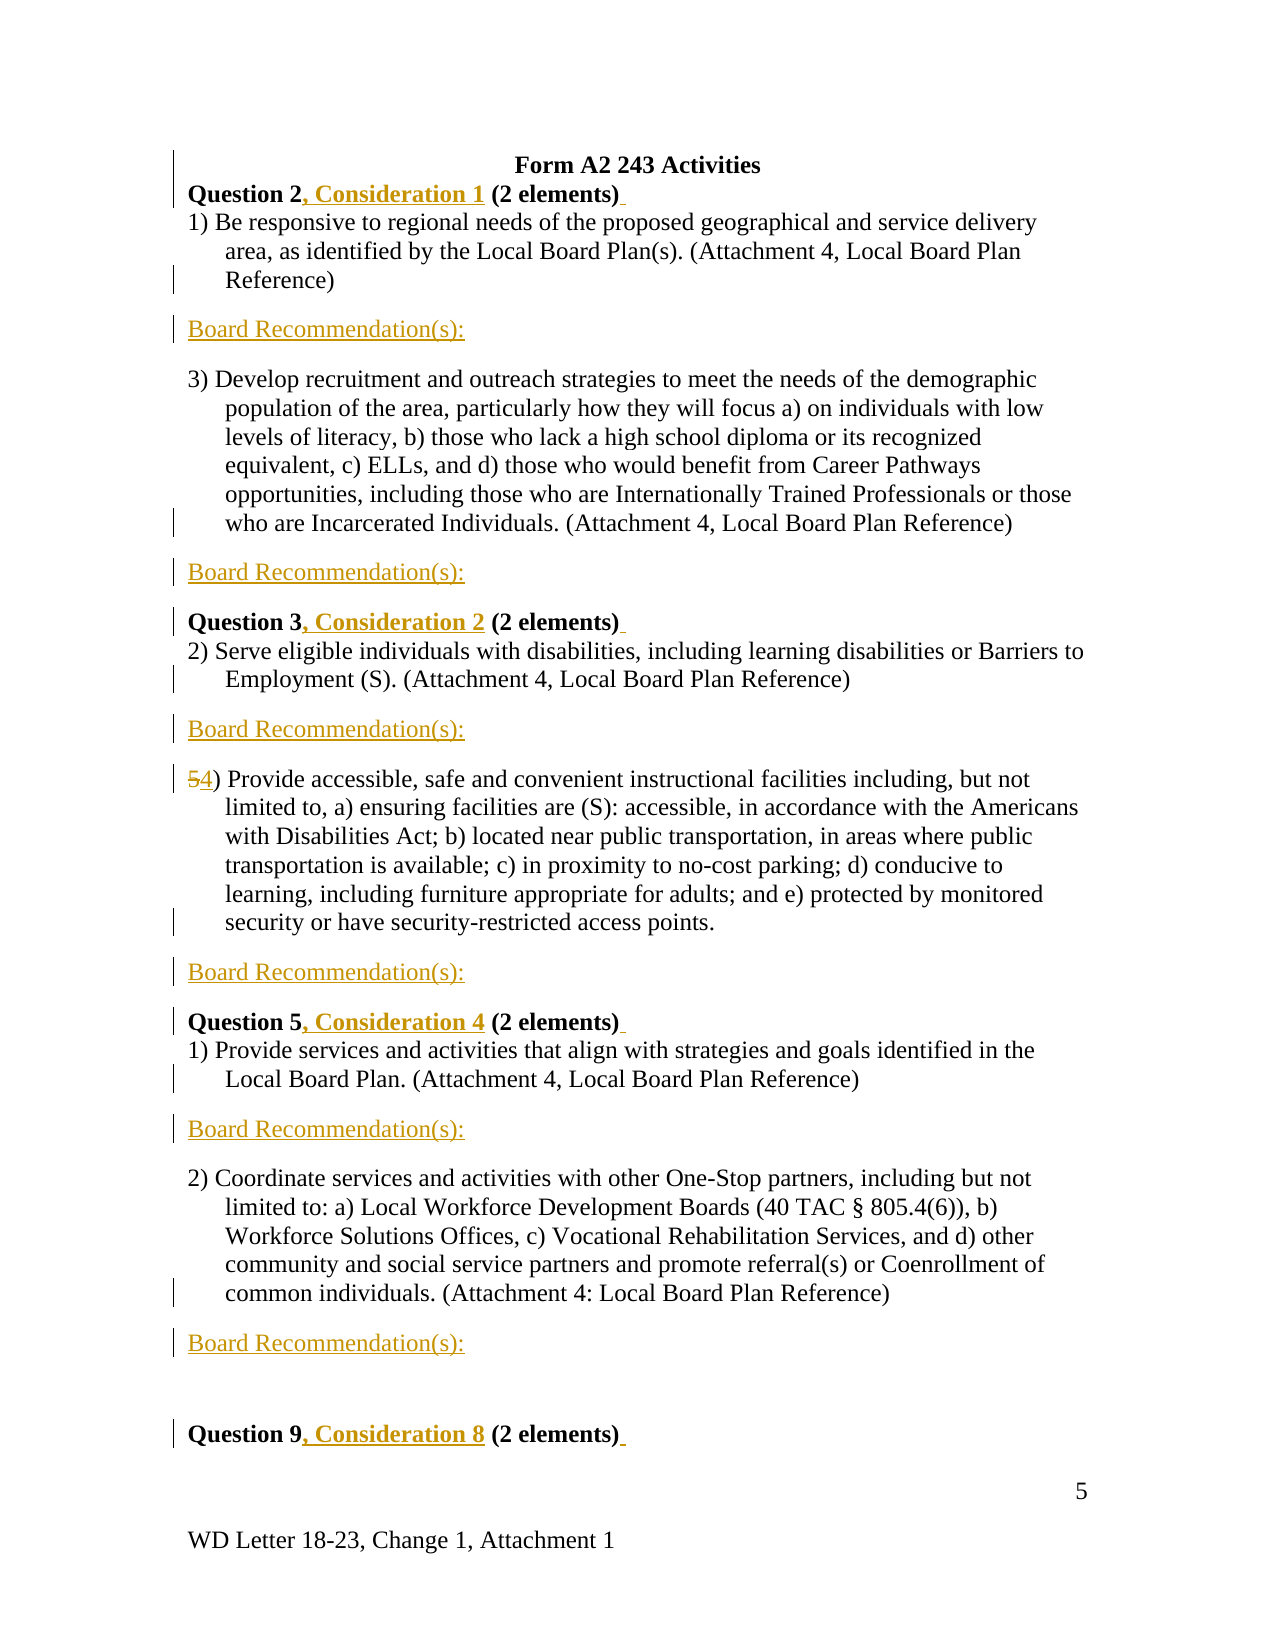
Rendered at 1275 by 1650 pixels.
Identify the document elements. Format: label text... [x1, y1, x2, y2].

text 1) Provide services and activities that align with strategies and goals identified in the Local Board Plan. (Attachment 4, Local Board Plan Reference) [859, 1035, 1087, 1093]
subtitle Question 2 (2 elements) [187, 179, 1087, 207]
subtitle Question 3 (2 elements) [187, 607, 1087, 636]
subtitle Question 9 (2 elements) [187, 1419, 1087, 1448]
text 1) Be responsive to regional needs of the proposed geographical and service delivery area, as identified by the Local Board Plan(s). (Attachment 4, Local Board Plan Reference) [187, 207, 1087, 294]
subtitle Form A2 243 Activities [187, 150, 1087, 179]
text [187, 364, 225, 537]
text 2) Serve eligible individuals with disabilities, including learning disabilities or Barriers to Employment (S). (Attachment 4, Local Board Plan Reference) [187, 636, 1087, 693]
text ) Provide accessible, safe and convenient instructional facilities including, but not limited to, a) ensuring facilities are (S): accessible, in accordance with the Americans with Disabilities Act; b) located near public transportation, in areas where public transportation is available; c) in proximity to no-cost parking; d) conducive to learning, including furniture appropriate for adults; and e) protected by monitored security or have security-restricted access points. [187, 764, 1087, 936]
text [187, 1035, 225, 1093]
subtitle Question 5 (2 elements) [187, 1007, 1087, 1035]
text 2) Coordinate services and activities with other One-Stop partners, including but not limited to: a) Local Workforce Development Boards (40 TAC § 805.4(6)), b) Workforce Solutions Offices, c) Vocational Rehabilitation Services, and d) other community and social service partners and promote referral(s) or Coenrollment of common individuals. (Attachment 4: Local Board Plan Reference) [187, 1163, 1087, 1307]
